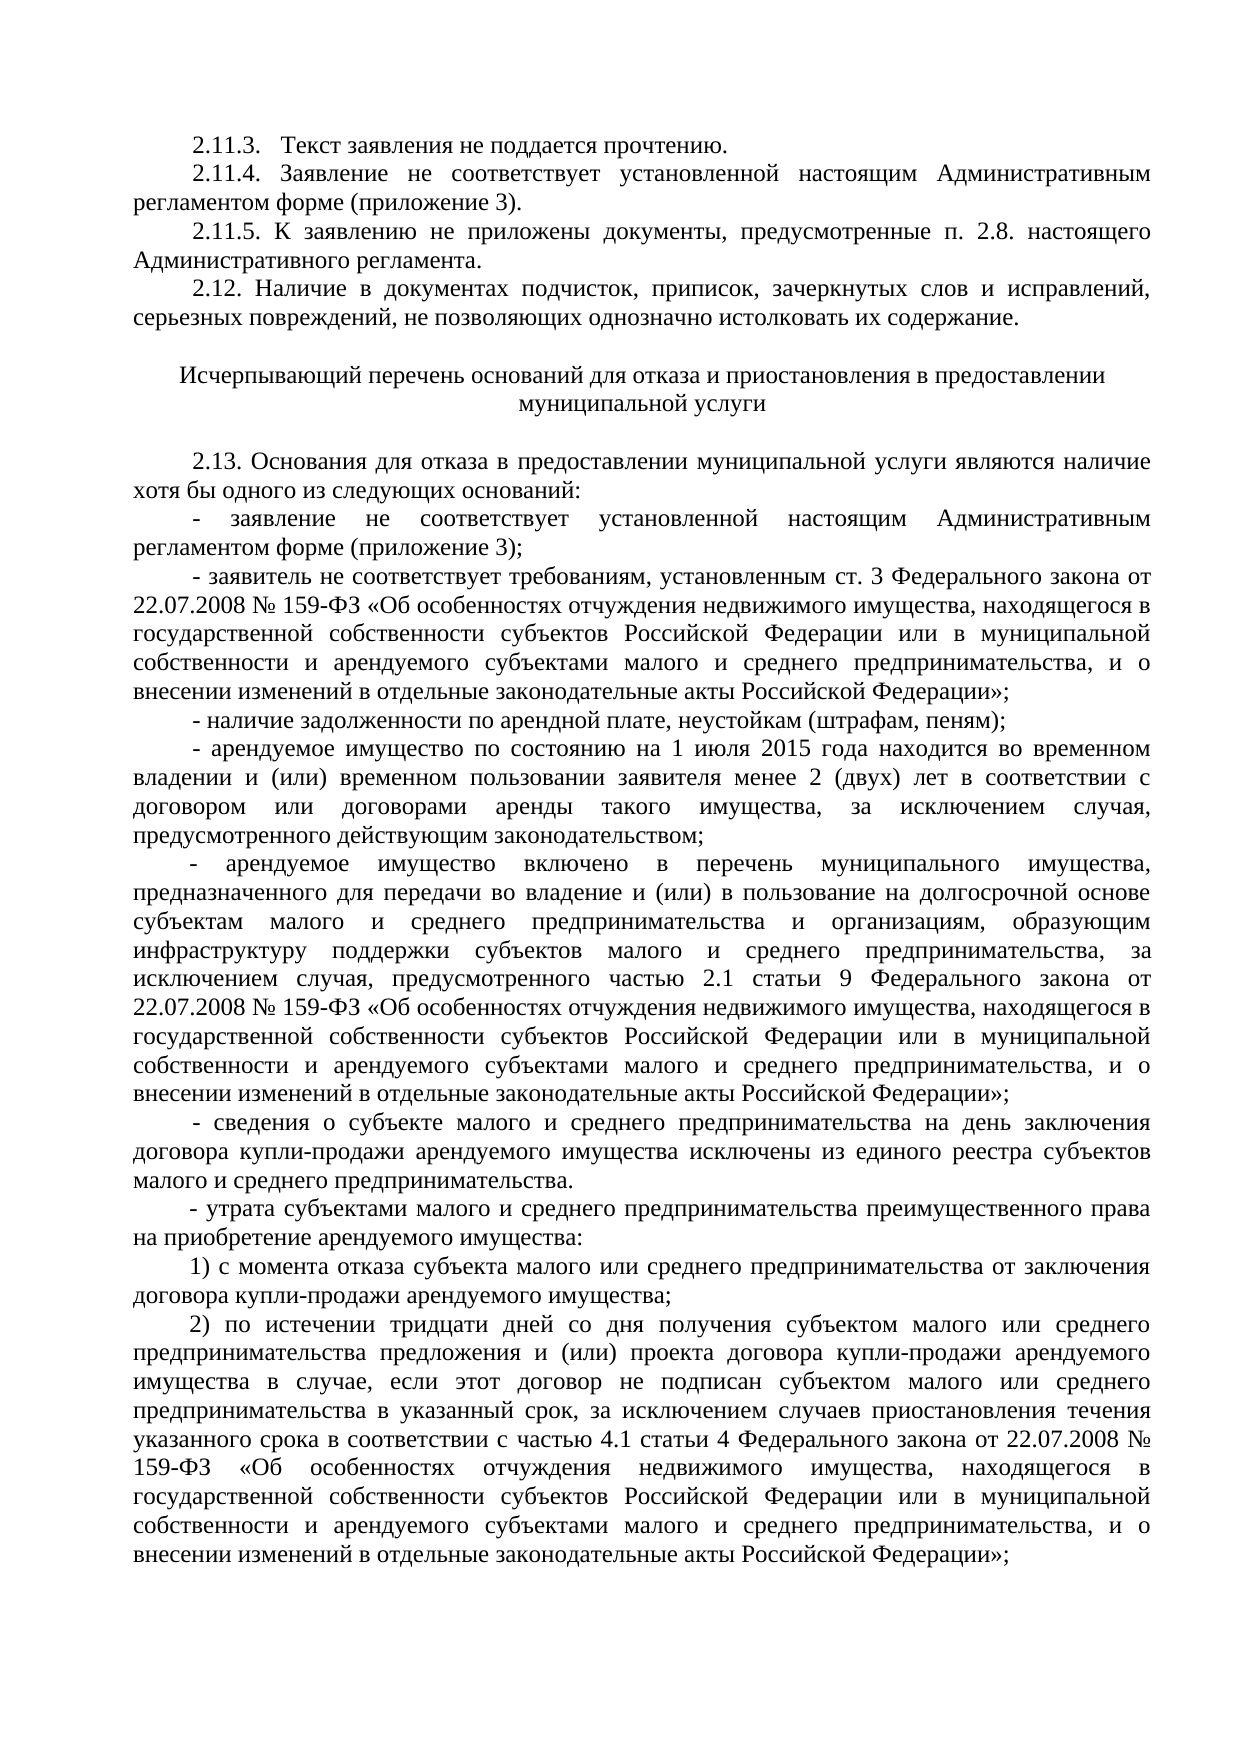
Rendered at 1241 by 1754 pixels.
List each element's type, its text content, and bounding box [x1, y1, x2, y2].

text Исчерпывающий перечень оснований для отказа и приостановления в предоставлении муниципальной услуги [133, 360, 1152, 417]
text 2.11.3. Текст заявления не поддается прочтению. [133, 130, 1152, 158]
text - наличие задолженности по арендной плате, неустойкам (штрафам, пеням); [133, 705, 1152, 733]
text - утрата субъектами малого и среднего предпринимательства преимущественного права на приобретение арендуемого имущества: [133, 1193, 1152, 1251]
text 2) по истечении тридцати дней со дня получения субъектом малого или среднего предпринимательства предложения и (или) проекта договора купли-продажи арендуемого имущества в случае, если этот договор не подписан субъектом малого или среднего предпринимательства в указанный срок, за исключением случаев приостановления течения указанного срока в соответствии с частью 4.1 статьи 4 Федерального закона от 22.07.2008 № 159-ФЗ «Об особенностях отчуждения недвижимого имущества, находящегося в государственной собственности субъектов Российской Федерации или в муниципальной собственности и арендуемого субъектами малого и среднего предпринимательства, и о внесении изменений в отдельные законодательные акты Российской Федерации»; [133, 1309, 1152, 1567]
text - заявление не соответствует установленной настоящим Административным регламентом форме (приложение 3); [133, 503, 1152, 561]
text 2.12. Наличие в документах подчисток, приписок, зачеркнутых слов и исправлений, серьезных повреждений, не позволяющих однозначно истолковать их содержание. [133, 273, 1152, 331]
text - заявитель не соответствует требованиям, установленным ст. 3 Федерального закона от 22.07.2008 № 159-ФЗ «Об особенностях отчуждения недвижимого имущества, находящегося в государственной собственности субъектов Российской Федерации или в муниципальной собственности и арендуемого субъектами малого и среднего предпринимательства, и о внесении изменений в отдельные законодательные акты Российской Федерации»; [133, 561, 1152, 705]
text 2.11.4. Заявление не соответствует установленной настоящим Административным регламентом форме (приложение 3). [133, 158, 1152, 216]
text 2.13. Основания для отказа в предоставлении муниципальной услуги являются наличие хотя бы одного из следующих оснований: [133, 446, 1152, 503]
text - арендуемое имущество включено в перечень муниципального имущества, предназначенного для передачи во владение и (или) в пользование на долгосрочной основе субъектам малого и среднего предпринимательства и организациям, образующим инфраструктуру поддержки субъектов малого и среднего предпринимательства, за исключением случая, предусмотренного частью 2.1 статьи 9 Федерального закона от 22.07.2008 № 159-ФЗ «Об особенностях отчуждения недвижимого имущества, находящегося в государственной собственности субъектов Российской Федерации или в муниципальной собственности и арендуемого субъектами малого и среднего предпринимательства, и о внесении изменений в отдельные законодательные акты Российской Федерации»; [133, 848, 1152, 1107]
text 2.11.5. К заявлению не приложены документы, предусмотренные п. 2.8. настоящего Административного регламента. [133, 216, 1152, 273]
text - сведения о субъекте малого и среднего предпринимательства на день заключения договора купли-продажи арендуемого имущества исключены из единого реестра субъектов малого и среднего предпринимательства. [133, 1107, 1152, 1193]
text - арендуемое имущество по состоянию на 1 июля 2015 года находится во временном владении и (или) временном пользовании заявителя менее 2 (двух) лет в соответствии с договором или договорами аренды такого имущества, за исключением случая, предусмотренного действующим законодательством; [133, 733, 1152, 848]
text 1) с момента отказа субъекта малого или среднего предпринимательства от заключения договора купли-продажи арендуемого имущества; [133, 1251, 1152, 1309]
